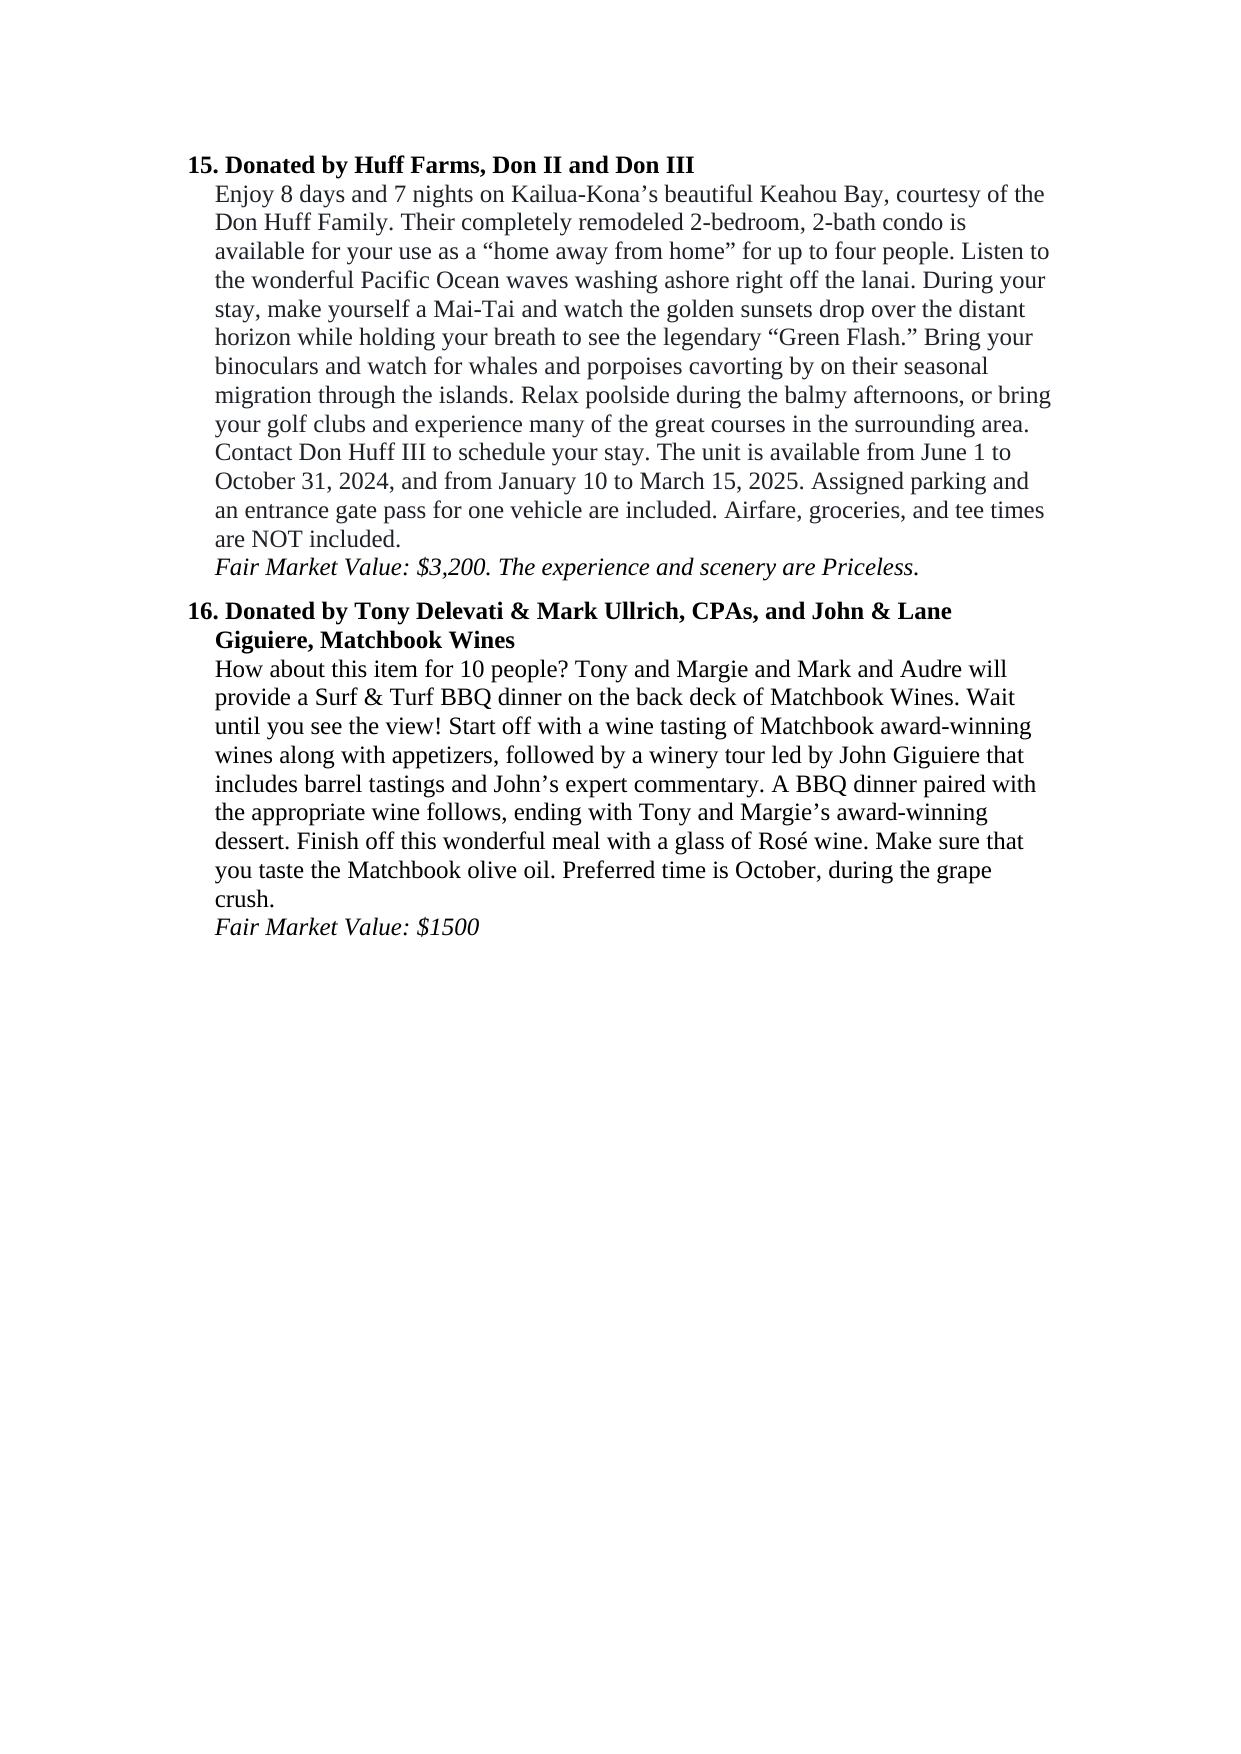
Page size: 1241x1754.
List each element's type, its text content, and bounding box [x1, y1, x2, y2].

text 15. Donated by Huff Farms, Don II and Don III Enjoy 8 days and 7 nights on Kailua-Kona’s beautiful Keahou Bay, courtesy of the Don Huff Family. Their completely remodeled 2-bedroom, 2-bath condo is available for your use as a “home away from home” for up to four people. Listen to the wonderful Pacific Ocean waves washing ashore right off the lanai. During your stay, make yourself a Mai-Tai and watch the golden sunsets drop over the distant horizon while holding your breath to see the legendary “Green Flash.” Bring your binoculars and watch for whales and porpoises cavorting by on their seasonal migration through the islands. Relax poolside during the balmy afternoons, or bring your golf clubs and experience many of the great courses in the surrounding area. Contact Don Huff III to schedule your stay. The unit is available from June 1 to October 31, 2024, and from January 10 to March 15, 2025. Assigned parking and an entrance gate pass for one vehicle are included. Airfare, groceries, and tee times are NOT included. Fair Market Value: $3,200. The experience and scenery are Priceless. [187, 150, 1053, 581]
text 16. Donated by Tony Delevati & Mark Ullrich, CPAs, and John & Lane Giguiere, Matchbook Wines How about this item for 10 people? Tony and Margie and Mark and Audre will provide a Surf & Turf BBQ dinner on the back deck of Matchbook Wines. Wait until you see the view! Start off with a wine tasting of Matchbook award-winning wines along with appetizers, followed by a winery tour led by John Giguiere that includes barrel tastings and John’s expert commentary. A BBQ dinner paired with the appropriate wine follows, ending with Tony and Margie’s award-winning dessert. Finish off this wonderful meal with a glass of Rosé wine. Make sure that you taste the Matchbook olive oil. Preferred time is October, during the grape crush. Fair Market Value: $1500 [187, 596, 1053, 941]
